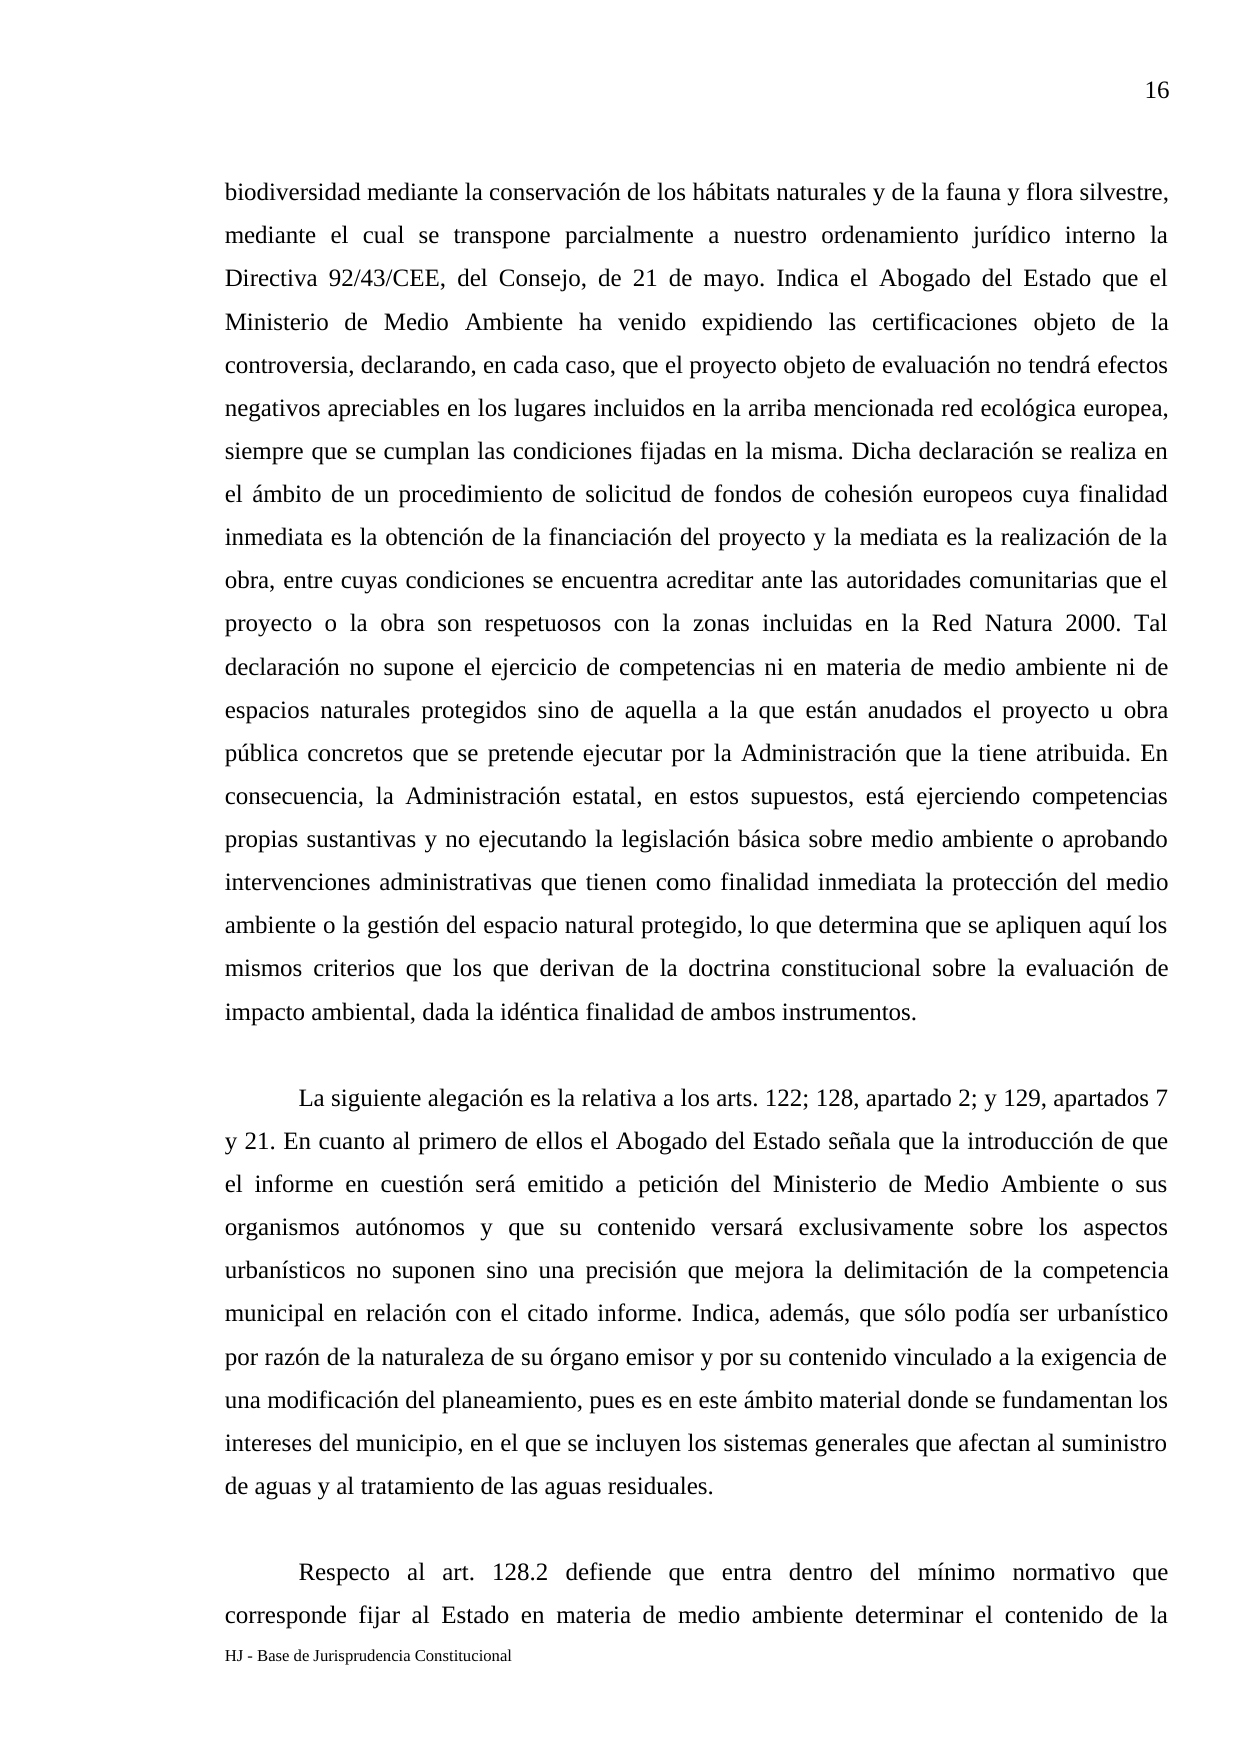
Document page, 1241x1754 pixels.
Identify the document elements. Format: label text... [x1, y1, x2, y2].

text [224, 177, 1169, 1025]
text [224, 1557, 1169, 1629]
text La siguiente alegación es la relativa a los arts. 122; 128, apartado 2; y 129, apartados 7 y 21. En cuanto al primero de ellos el Abogado del Estado señala que la introducción de que el informe en cuestión será emitido a petición del Ministerio de Medio Ambiente o sus organismos autónomos y que su contenido versará exclusivamente sobre los aspectos urbanísticos no suponen sino una precisión que mejora la delimitación de la competencia municipal en relación con el citado informe. Indica, además, que sólo podía ser urbanístico por razón de la naturaleza de su órgano emisor y por su contenido vinculado a la exigencia de una modificación del planeamiento, pues es en este ámbito material donde se fundamentan los intereses del municipio, en el que se incluyen los sistemas generales que afectan al suministro de aguas y al tratamiento de las aguas residuales. [224, 1083, 1169, 1500]
